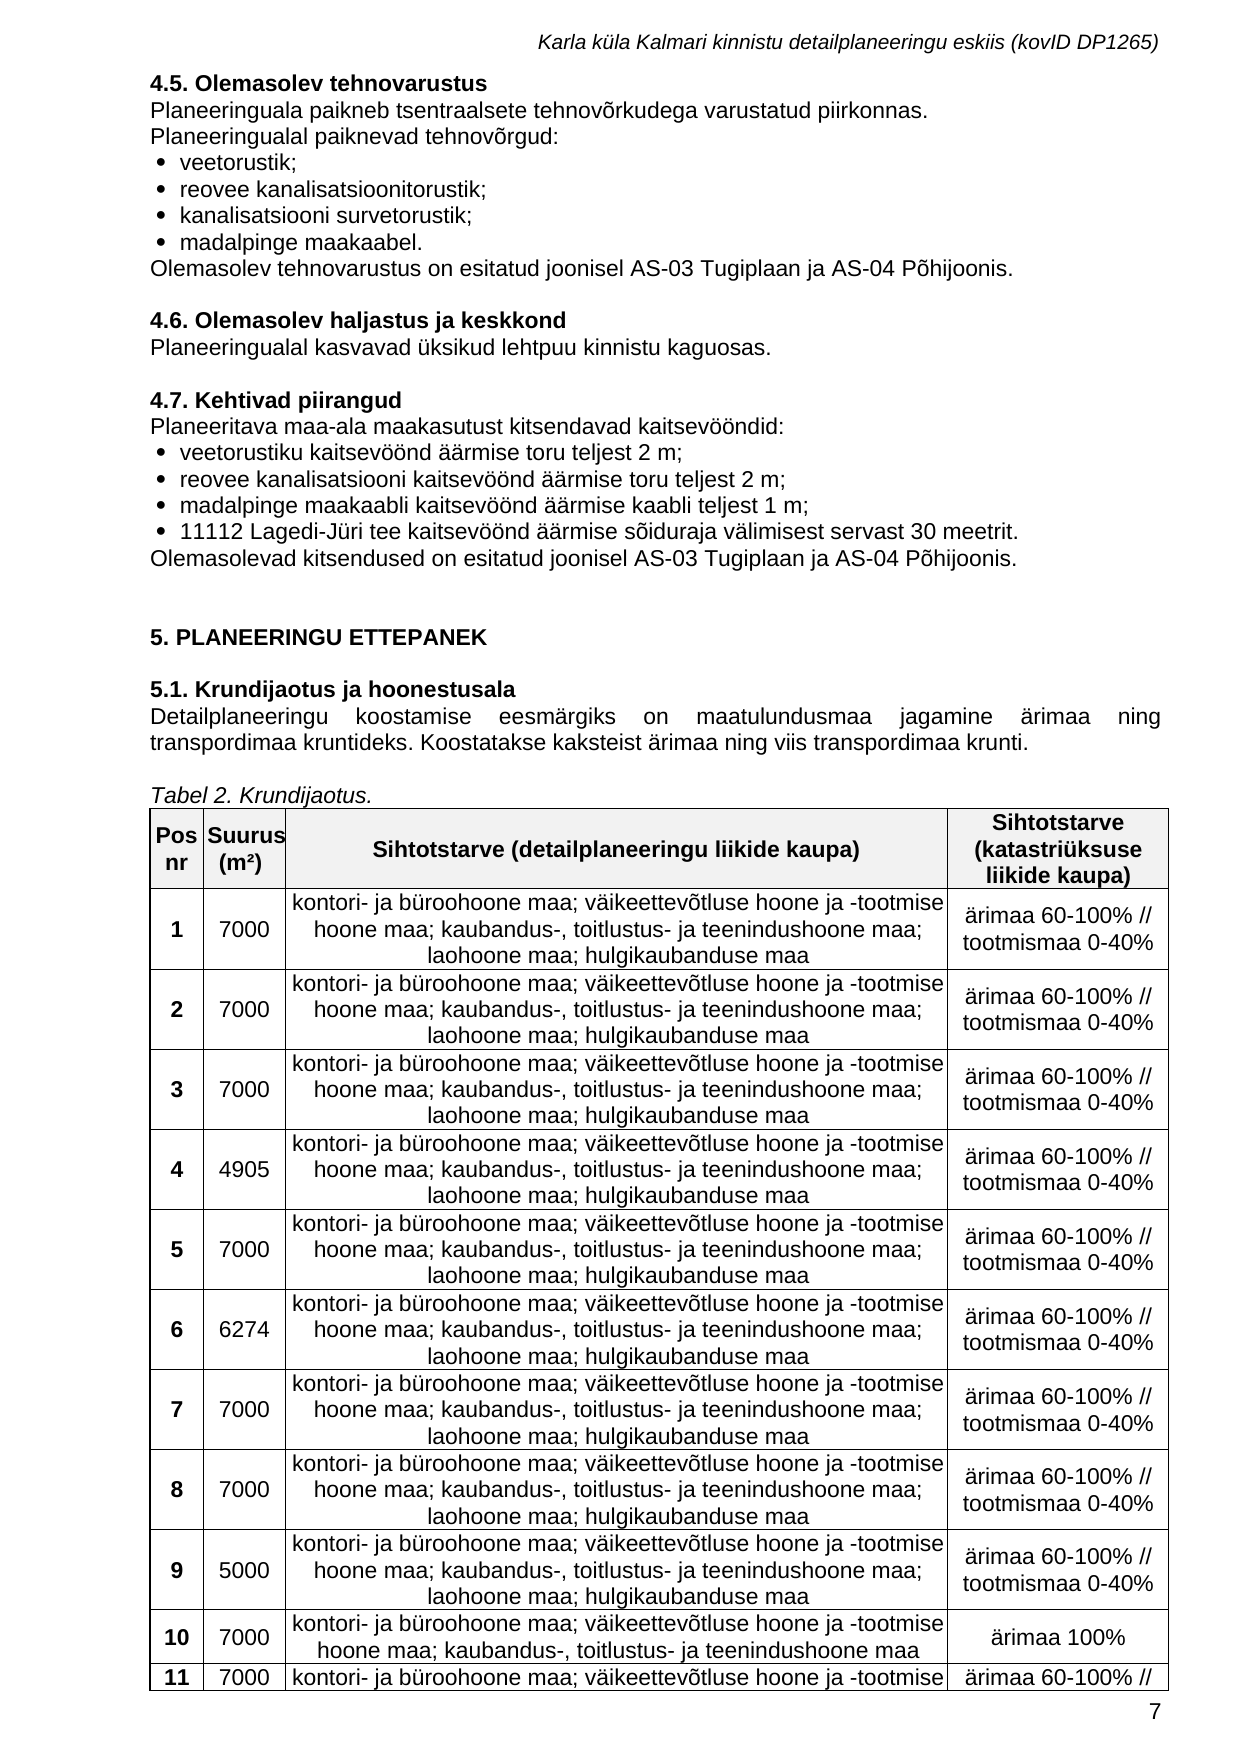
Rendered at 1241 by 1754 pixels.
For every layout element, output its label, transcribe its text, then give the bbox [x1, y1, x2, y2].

list veetorustiku kaitsevöönd äärmise toru teljest 2 m; [157, 439, 1161, 466]
list madalpinge maakaabel. [157, 228, 1161, 255]
table_cell 7000 [204, 1664, 285, 1690]
table_cell ärimaa 60-100% // tootmismaa 0-40% [948, 1210, 1168, 1289]
list veetorustik; [157, 149, 1161, 176]
table_cell ärimaa 60-100% // tootmismaa 0-40% [948, 889, 1168, 968]
table_cell ärimaa 60-100% // tootmismaa 0-40% [948, 1664, 1168, 1690]
table_cell 7000 [204, 1050, 285, 1129]
text Olemasolev tehnovarustus on esitatud joonisel AS-03 Tugiplaan ja AS-04 Põhijoonis. [150, 255, 1161, 281]
text Planeeringualal paiknevad tehnovõrgud: [150, 123, 1161, 149]
table_cell ärimaa 60-100% // tootmismaa 0-40% [948, 1450, 1168, 1529]
table_cell 5 [151, 1210, 203, 1289]
table_cell 11 [151, 1664, 203, 1690]
table_cell 2 [151, 970, 203, 1048]
table_cell 7000 [204, 1370, 285, 1449]
table_cell 7000 [204, 1610, 285, 1663]
table_cell 7000 [204, 889, 285, 968]
table_cell ärimaa 60-100% // tootmismaa 0-40% [948, 1530, 1168, 1609]
table_cell 10 [151, 1610, 203, 1663]
text Planeeritava maa-ala maakasutust kitsendavad kaitsevööndid: [150, 413, 1161, 439]
table_cell 6274 [204, 1290, 285, 1369]
text Olemasolevad kitsendused on esitatud joonisel AS-03 Tugiplaan ja AS-04 Põhijoonis. [150, 545, 1161, 571]
list Planeeringualal kasvavad üksikud lehtpuu kinnistu kaguosas. [150, 334, 1161, 360]
table_cell 9 [151, 1530, 203, 1609]
table_header Sihtotstarve (katastriüksuse liikide kaupa) [948, 809, 1168, 888]
table_cell 1 [151, 889, 203, 968]
table_cell 8 [151, 1450, 203, 1529]
list 11112 Lagedi-Jüri tee kaitsevöönd äärmise sõiduraja välimisest servast 30 meetrit. [157, 518, 1161, 545]
subtitle Kehtivad piirangud [150, 387, 1161, 413]
table_cell ärimaa 60-100% // tootmismaa 0-40% [948, 1370, 1168, 1449]
table_cell ärimaa 60-100% // tootmismaa 0-40% [948, 1130, 1168, 1209]
table_cell 7000 [204, 1450, 285, 1529]
table_cell 6 [151, 1290, 203, 1369]
table_cell 4 [151, 1130, 203, 1209]
table_cell 7000 [204, 1210, 285, 1289]
table_header Sihtotstarve (detailplaneeringu liikide kaupa) [286, 809, 947, 888]
list madalpinge maakaabli kaitsevöönd äärmise kaabli teljest 1 m; [157, 492, 1161, 518]
table_header Pos nr [151, 809, 203, 888]
table_cell 7000 [204, 970, 285, 1048]
text Tabel 2. Krundijaotus. [150, 782, 1161, 808]
text Detailplaneeringu koostamise eesmärgiks on maatulundusmaa jagamine ärimaa ning transpordimaa kruntideks. Koostatakse kaksteist ärimaa ning viis transpordimaa krunti. [150, 703, 1161, 756]
text Planeeringuala paikneb tsentraalsete tehnovõrkudega varustatud piirkonnas. [150, 97, 1161, 123]
table_cell 7 [151, 1370, 203, 1449]
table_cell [286, 1664, 947, 1690]
table_cell ärimaa 60-100% // tootmismaa 0-40% [948, 1290, 1168, 1369]
table_cell kontori- ja büroohoone maa; väikeettevõtluse hoone ja -tootmise hoone maa; kaubandus-, toitlustus- ja teenindushoone maa [286, 1610, 947, 1663]
subtitle Olemasolev tehnovarustus [150, 70, 1161, 97]
list kanalisatsiooni survetorustik; [157, 202, 1161, 228]
table_cell ärimaa 60-100% // tootmismaa 0-40% [948, 1050, 1168, 1129]
list reovee kanalisatsiooni kaitsevöönd äärmise toru teljest 2 m; [157, 466, 1161, 492]
table_header Suurus (m²) [204, 809, 285, 888]
table_cell ärimaa 60-100% // tootmismaa 0-40% [948, 970, 1168, 1048]
table_cell 3 [151, 1050, 203, 1129]
subtitle Olemasolev haljastus ja keskkond [150, 307, 1161, 334]
subtitle PLANEERINGU ETTEPANEK [150, 624, 1161, 650]
table_cell 4905 [204, 1130, 285, 1209]
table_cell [286, 1530, 947, 1609]
subtitle Krundijaotus ja hoonestusala [150, 676, 1161, 703]
table_cell 5000 [204, 1530, 285, 1609]
list reovee kanalisatsioonitorustik; [157, 176, 1161, 202]
table_cell ärimaa 100% [948, 1610, 1168, 1663]
